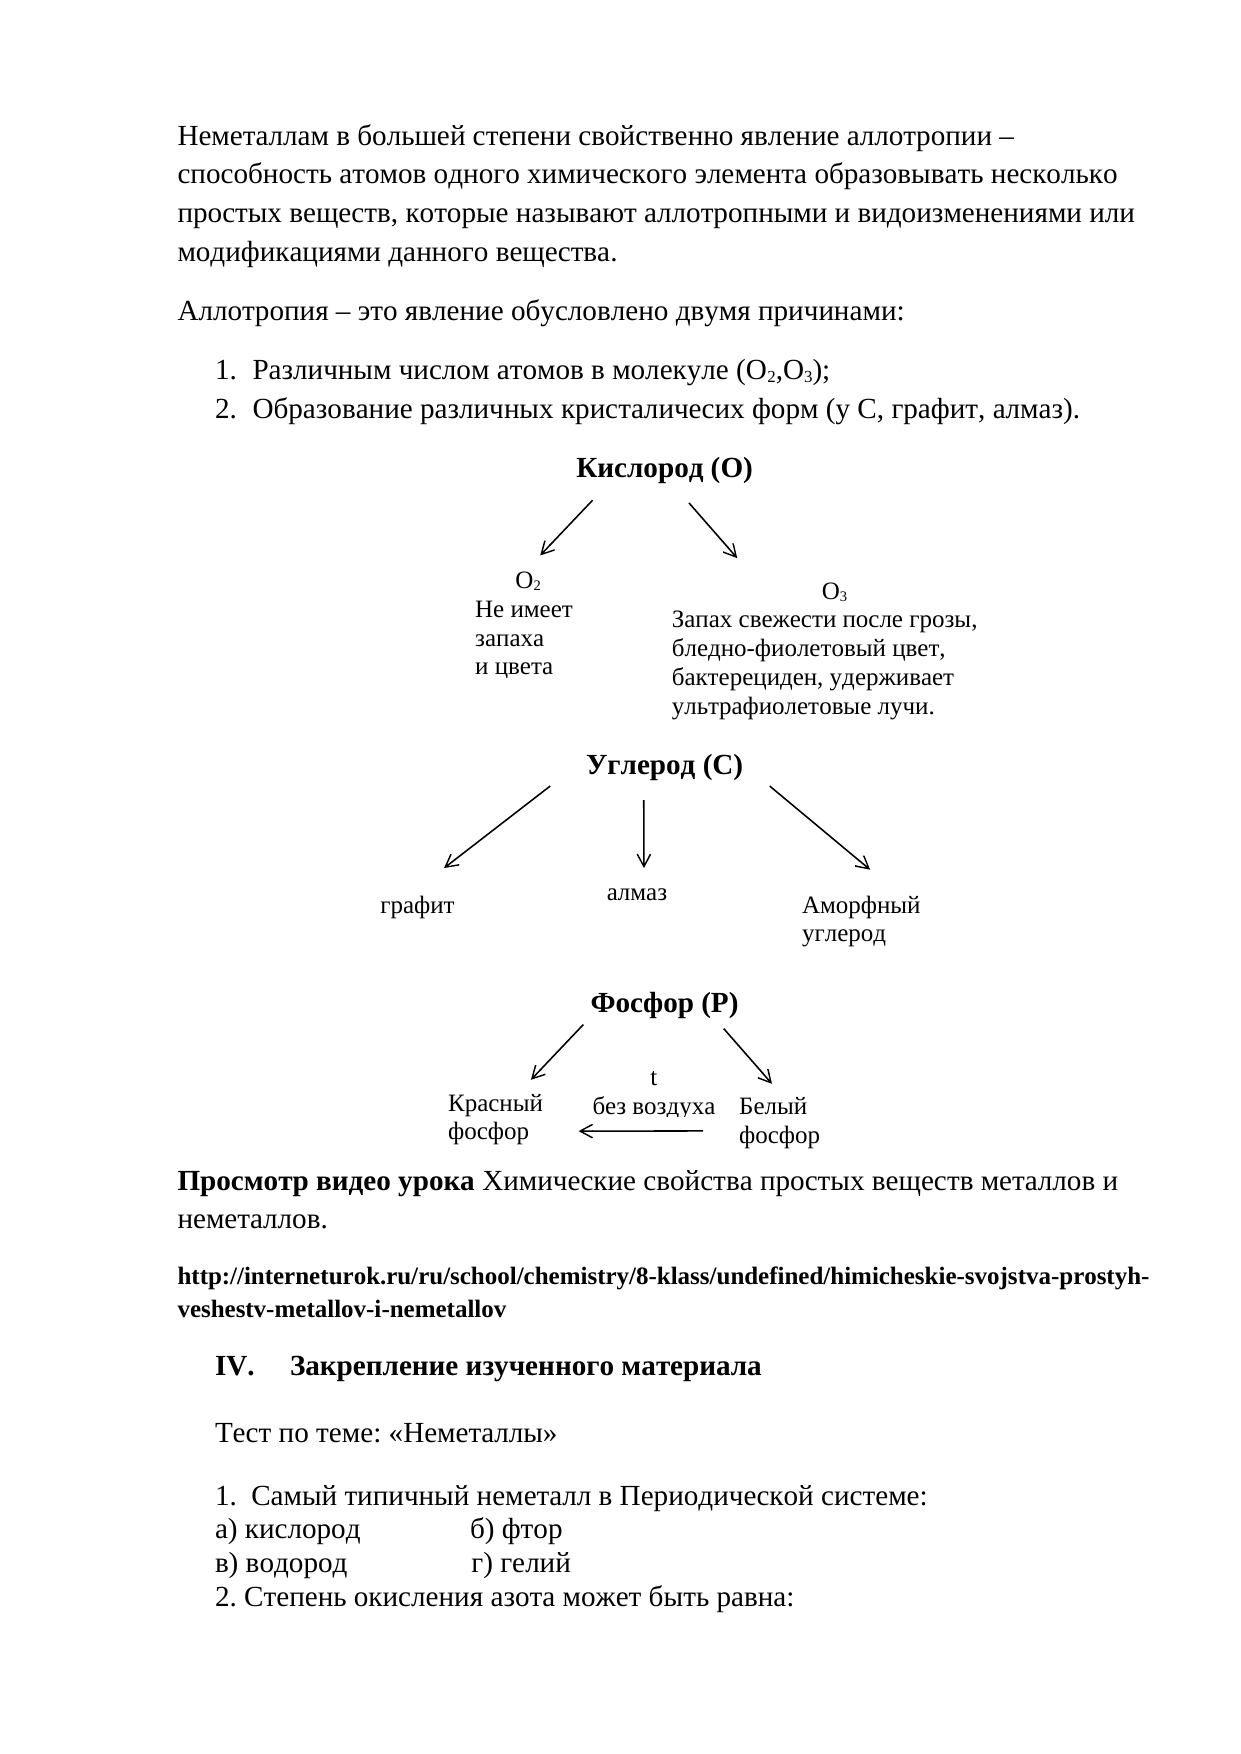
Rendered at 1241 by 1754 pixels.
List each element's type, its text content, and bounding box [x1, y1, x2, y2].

text в) водород г) гелий [215, 1545, 1152, 1579]
text 2. Степень окисления азота может быть равна: [215, 1579, 1152, 1612]
text 1. Самый типичный неметалл в Периодической системе: [215, 1478, 1152, 1512]
text Просмотр видео урока Химические свойства простых веществ металлов и неметаллов. [177, 1163, 1152, 1235]
list Образование различных кристаличесих форм (у С, графит, алмаз). [215, 391, 1152, 424]
text а) кислород б) фтор [215, 1512, 1152, 1545]
list Различным числом атомов в молекуле (О2,О3); [215, 352, 1152, 386]
text Фосфор (Р) [177, 985, 1152, 1018]
text http://interneturok.ru/ru/school/chemistry/8-klass/undefined/himicheskie-svojstva-prostyh-veshestv-metallov-i-nemetallov [177, 1261, 1152, 1323]
text Аллотропия – это явление обусловлено двумя причинами: [177, 293, 1152, 327]
text Кислород (О) [177, 450, 1152, 484]
list Закрепление изученного материала [215, 1348, 1152, 1381]
text Тест по теме: «Неметаллы» [215, 1415, 1152, 1449]
text Неметаллам в большей степени свойственно явление аллотропии – способность атомов одного химического элемента образовывать несколько простых веществ, которые называют аллотропными и видоизменениями или модификациями данного вещества. [177, 118, 1152, 267]
text Углерод (С) [177, 747, 1152, 781]
